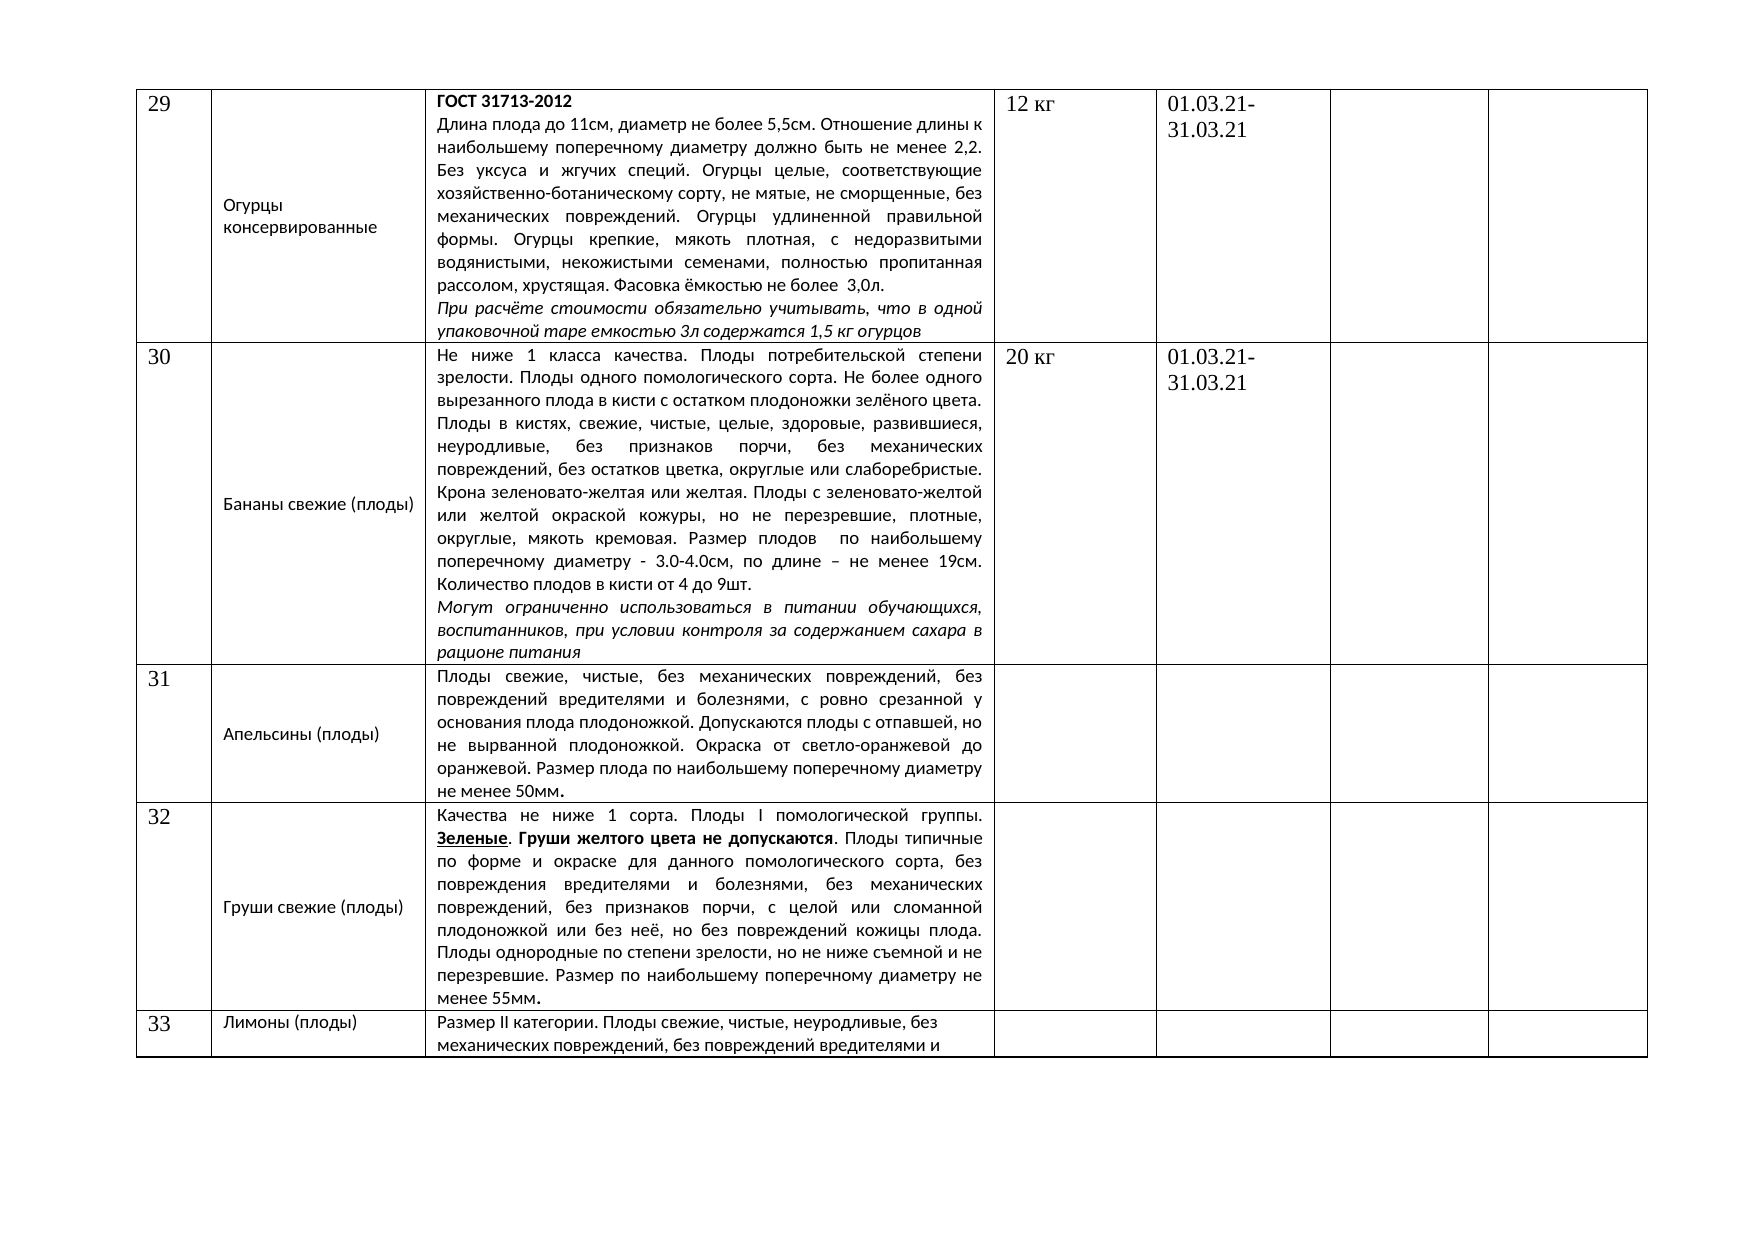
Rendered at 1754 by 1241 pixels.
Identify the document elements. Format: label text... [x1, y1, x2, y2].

table_cell 29 [137, 90, 211, 342]
table_cell [1157, 1011, 1330, 1056]
table_cell Лимоны (плоды) [212, 1011, 425, 1056]
table_cell [1489, 665, 1647, 802]
table_cell [1489, 1011, 1647, 1056]
table_cell 31 [137, 665, 211, 802]
table_cell [1331, 343, 1488, 664]
table_cell Апельсины (плоды) [212, 665, 425, 802]
table_cell [995, 665, 1156, 802]
table_cell 12 кг [995, 90, 1156, 342]
table_cell [1489, 90, 1647, 342]
table_cell ГОСТ 31713-2012 Длина плода до 11см, диаметр не более 5,5см. Отношение длины к наибольшему поперечному диаметру должно быть не менее 2,2. Без уксуса и жгучих специй. Огурцы целые, соответствующие хозяйственно-ботаническому сорту, не мятые, не сморщенные, без механических повреждений. Огурцы удлиненной правильной формы. Огурцы крепкие, мякоть плотная, с недоразвитыми водянистыми, некожистыми семенами, полностью пропитанная рассолом, хрустящая. Фасовка ёмкостью не более 3,0л. При расчёте стоимости обязательно учитывать, что в одной упаковочной таре емкостью 3л содержатся 1,5 кг огурцов [426, 90, 994, 342]
table_cell 30 [137, 343, 211, 664]
table_cell Огурцы консервированные [212, 90, 425, 342]
table_cell [995, 803, 1156, 1009]
table_cell Качества не ниже 1 сорта. Плоды I помологической группы. Зеленые. Груши желтого цвета не допускаются. Плоды типичные по форме и окраске для данного помологического сорта, без повреждения вредителями и болезнями, без механических повреждений, без признаков порчи, с целой или сломанной плодоножкой или без неё, но без повреждений кожицы плода. Плоды однородные по степени зрелости, но не ниже съемной и не перезревшие. Размер по наибольшему поперечному диаметру не менее 55мм. [426, 803, 994, 1009]
table_cell [1331, 665, 1488, 802]
table_cell 32 [137, 803, 211, 1009]
table_cell 20 кг [995, 343, 1156, 664]
table_cell Бананы свежие (плоды) [212, 343, 425, 664]
table_cell [1489, 803, 1647, 1009]
table_cell Плоды свежие, чистые, без механических повреждений, без повреждений вредителями и болезнями, с ровно срезанной у основания плода плодоножкой. Допускаются плоды с отпавшей, но не вырванной плодоножкой. Окраска от светло-оранжевой до оранжевой. Размер плода по наибольшему поперечному диаметру не менее 50мм. [426, 665, 994, 802]
table_cell [1331, 1011, 1488, 1056]
table_cell [1157, 803, 1330, 1009]
table_cell [1489, 343, 1647, 664]
table_cell [995, 1011, 1156, 1056]
table_cell Груши свежие (плоды) [212, 803, 425, 1009]
table_cell Не ниже 1 класса качества. Плоды потребительской степени зрелости. Плоды одного помологического сорта. Не более одного вырезанного плода в кисти с остатком плодоножки зелёного цвета. Плоды в кистях, свежие, чистые, целые, здоровые, развившиеся, неуродливые, без признаков порчи, без механических повреждений, без остатков цветка, округлые или слаборебристые. Крона зеленовато-желтая или желтая. Плоды с зеленовато-желтой или желтой окраской кожуры, но не перезревшие, плотные, округлые, мякоть кремовая. Размер плодов по наибольшему поперечному диаметру - 3.0-4.0см, по длине – не менее 19см. Количество плодов в кисти от 4 до 9шт. Могут ограниченно использоваться в питании обучающихся, воспитанников, при условии контроля за содержанием сахара в рационе питания [426, 343, 994, 664]
table_cell [1331, 803, 1488, 1009]
table_cell [1157, 665, 1330, 802]
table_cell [426, 1011, 994, 1056]
table_cell 33 [137, 1011, 211, 1056]
table_cell 01.03.21-31.03.21 [1157, 90, 1330, 342]
table_cell 01.03.21-31.03.21 [1157, 343, 1330, 664]
table_cell [1331, 90, 1488, 342]
